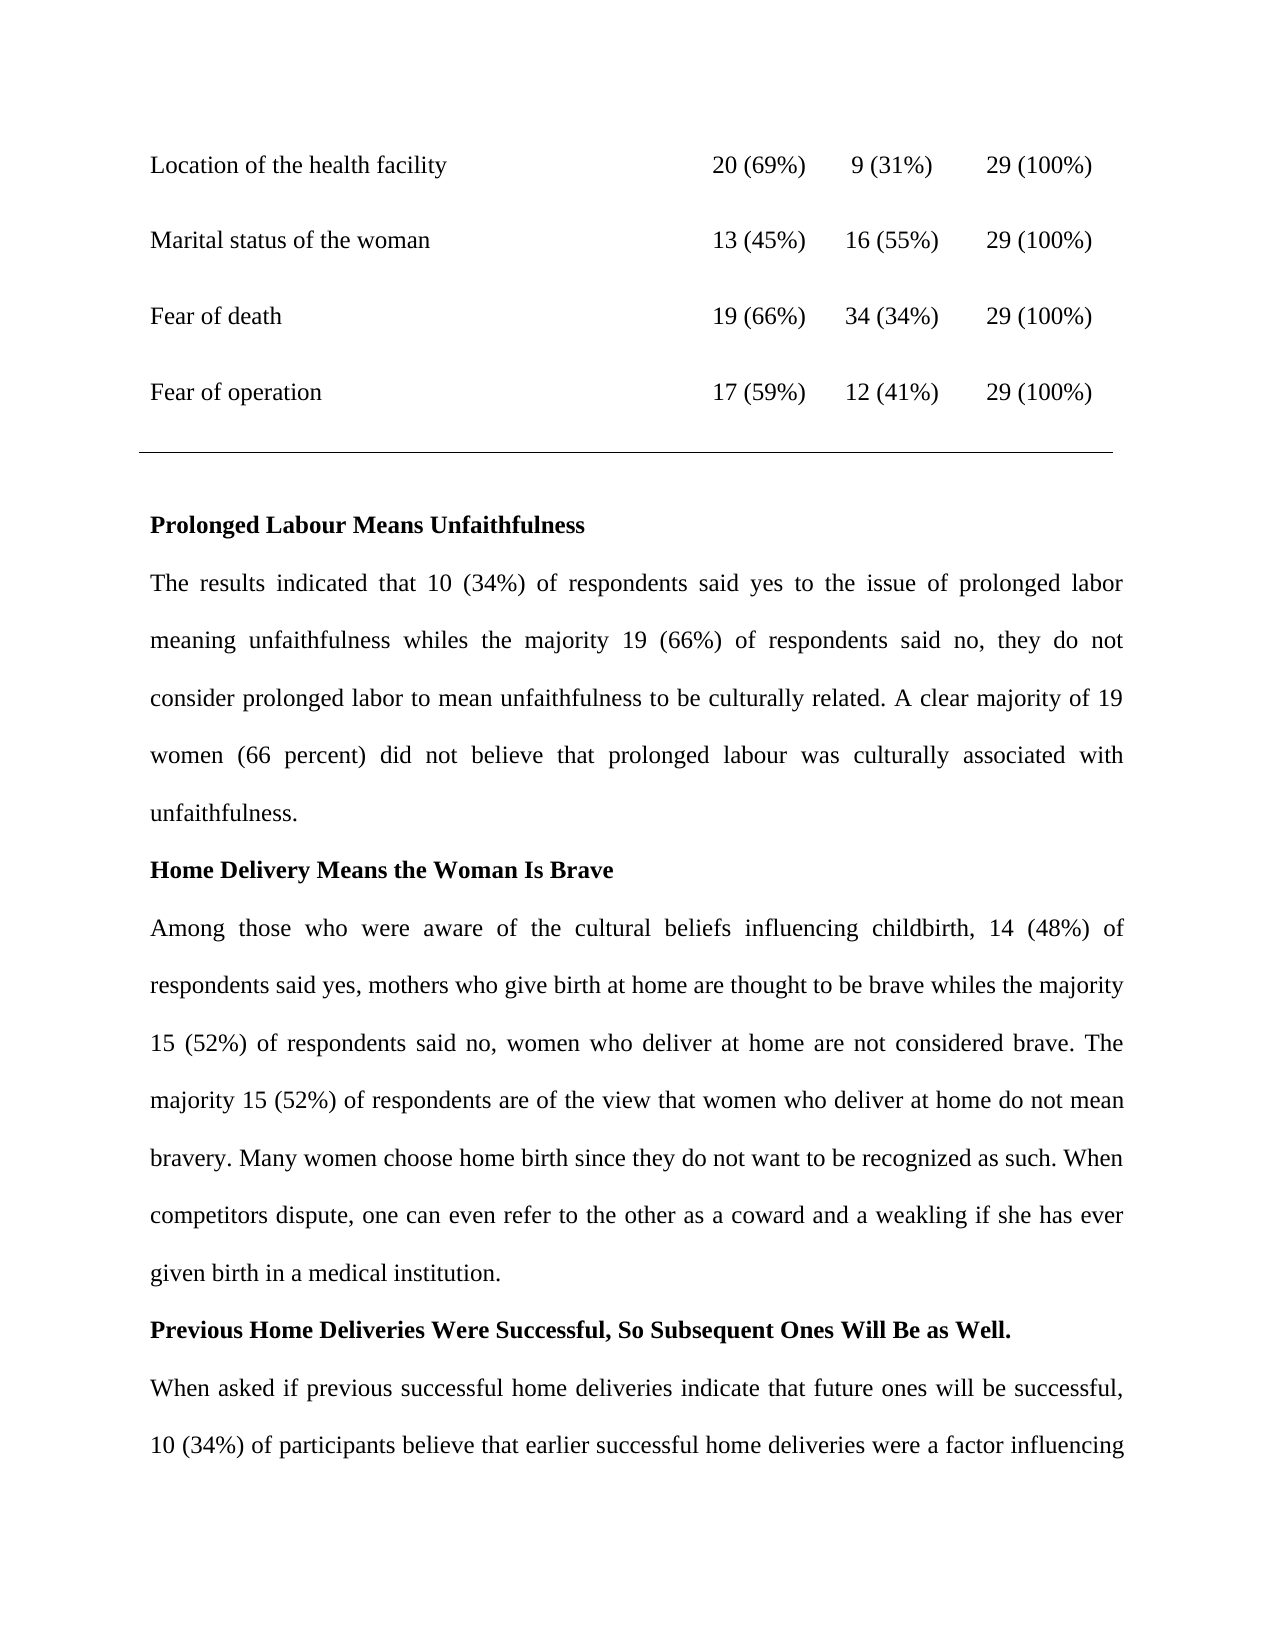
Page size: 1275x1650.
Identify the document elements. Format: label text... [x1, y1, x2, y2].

table_cell 29 (100%) [966, 150, 1113, 226]
table_cell Location of the health facility [139, 150, 700, 226]
table_cell 34 (34%) [818, 301, 966, 377]
text Prolonged Labour Means Unfaithfulness [150, 511, 1125, 539]
table_cell 17 (59%) [700, 377, 818, 452]
table_cell 20 (69%) [700, 150, 818, 226]
table_cell 29 (100%) [966, 301, 1113, 377]
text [150, 1373, 1125, 1459]
table_cell 16 (55%) [818, 226, 966, 301]
table_cell 12 (41%) [818, 377, 966, 452]
table_cell 19 (66%) [700, 301, 818, 377]
table_cell Marital status of the woman [139, 226, 700, 301]
table_cell 29 (100%) [966, 226, 1113, 301]
text Home Delivery Means the Woman Is Brave [150, 856, 1125, 884]
text Previous Home Deliveries Were Successful, So Subsequent Ones Will Be as Well. [150, 1316, 1125, 1344]
table_cell 13 (45%) [700, 226, 818, 301]
table_cell 29 (100%) [966, 377, 1113, 452]
table_cell 9 (31%) [818, 150, 966, 226]
text Among those who were aware of the cultural beliefs influencing childbirth, 14 (48%) of respondents said yes, mothers who give birth at home are thought to be brave whiles the majority 15 (52%) of respondents said no, women who deliver at home are not considered brave. The majority 15 (52%) of respondents are of the view that women who deliver at home do not mean bravery. Many women choose home birth since they do not want to be recognized as such. When competitors dispute, one can even refer to the other as a coward and a weakling if she has ever given birth in a medical institution. [150, 913, 1125, 1287]
table_cell Fear of operation [139, 377, 700, 452]
text The results indicated that 10 (34%) of respondents said yes to the issue of prolonged labor meaning unfaithfulness whiles the majority 19 (66%) of respondents said no, they do not consider prolonged labor to mean unfaithfulness to be culturally related. A clear majority of 19 women (66 percent) did not believe that prolonged labour was culturally associated with unfaithfulness. [150, 568, 1125, 827]
table_cell Fear of death [139, 301, 700, 377]
